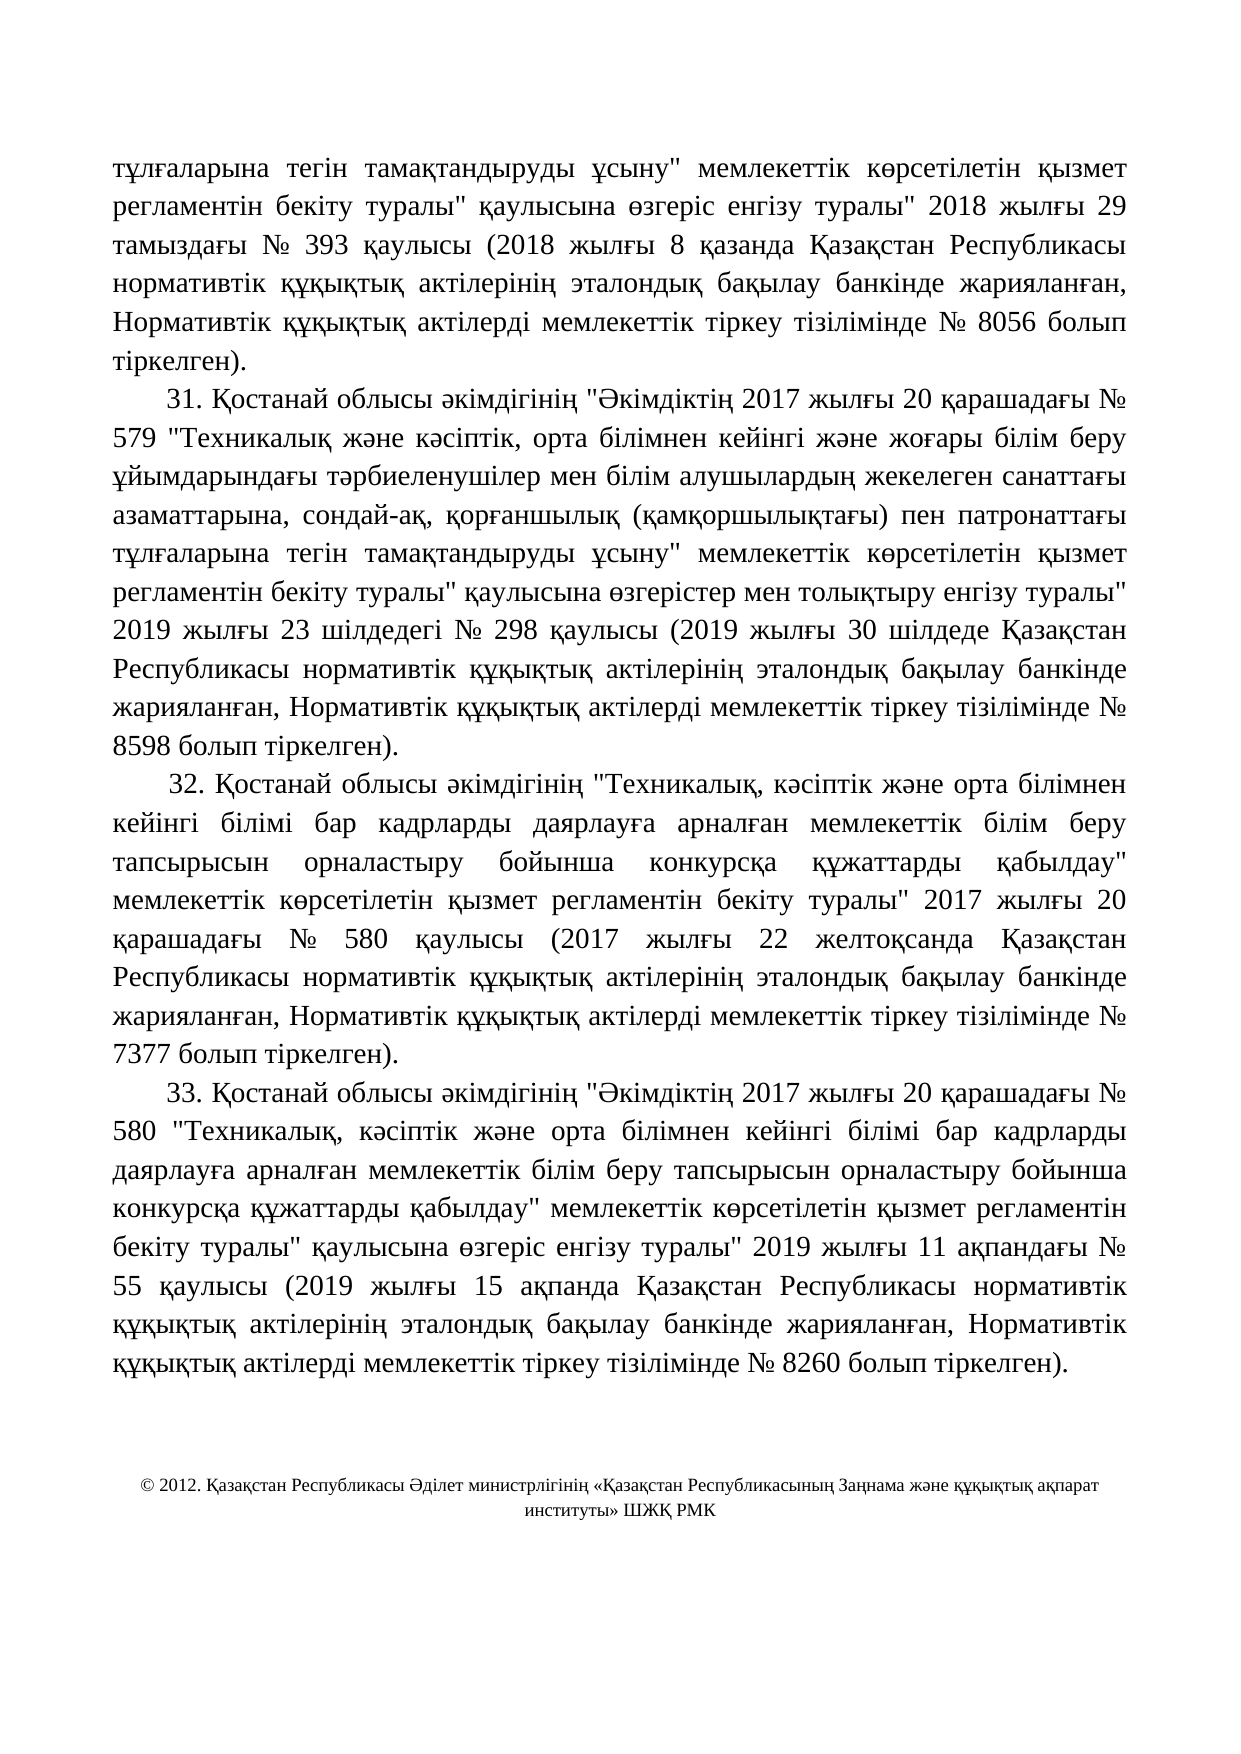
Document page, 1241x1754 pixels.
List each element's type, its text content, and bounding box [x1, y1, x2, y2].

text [112, 150, 1128, 376]
text 31. Қостанай облысы әкімдігінің "Әкімдіктің 2017 жылғы 20 қарашадағы № 579 "Техникалық және кәсіптік, орта білімнен кейінгі және жоғары білім беру ұйымдарындағы тәрбиеленушілер мен білім алушылардың жекелеген санаттағы азаматтарына, сондай-ақ, қорғаншылық (қамқоршылықтағы) пен патронаттағы тұлғаларына тегін тамақтандыруды ұсыну" мемлекеттік көрсетілетін қызмет регламентін бекіту туралы" қаулысына өзгерістер мен толықтыру енгізу туралы" 2019 жылғы 23 шілдедегі № 298 қаулысы (2019 жылғы 30 шілдеде Қазақстан Республикасы нормативтік құқықтық актілерінің эталондық бақылау банкінде жарияланған, Нормативтік құқықтық актілерді мемлекеттік тіркеу тізілімінде № 8598 болып тіркелген). [112, 381, 1128, 762]
text 33. Қостанай облысы әкімдігінің "Әкімдіктің 2017 жылғы 20 қарашадағы № 580 "Техникалық, кәсіптік және орта білімнен кейінгі білімі бар кадрларды даярлауға арналған мемлекеттік білім беру тапсырысын орналастыру бойынша конкурсқа құжаттарды қабылдау" мемлекеттік көрсетілетін қызмет регламентін бекіту туралы" қаулысына өзгеріс енгізу туралы" 2019 жылғы 11 ақпандағы № 55 қаулысы (2019 жылғы 15 ақпанда Қазақстан Республикасы нормативтік құқықтық актілерінің эталондық бақылау банкінде жарияланған, Нормативтік құқықтық актілерді мемлекеттік тіркеу тізілімінде № 8260 болып тіркелген). [112, 1075, 1128, 1378]
text © 2012. Қазақстан Республикасы Әділет министрлігінің «Қазақстан Республикасының Заңнама және құқықтық ақпарат институты» ШЖҚ РМК [112, 1474, 1128, 1520]
text 32. Қостанай облысы әкімдігінің "Техникалық, кәсіптік және орта білімнен кейінгі білімі бар кадрларды даярлауға арналған мемлекеттік білім беру тапсырысын орналастыру бойынша конкурсқа құжаттарды қабылдау" мемлекеттік көрсетілетін қызмет регламентін бекіту туралы" 2017 жылғы 20 қарашадағы № 580 қаулысы (2017 жылғы 22 желтоқсанда Қазақстан Республикасы нормативтік құқықтық актілерінің эталондық бақылау банкінде жарияланған, Нормативтік құқықтық актілерді мемлекеттік тіркеу тізілімінде № 7377 болып тіркелген). [112, 767, 1128, 1070]
